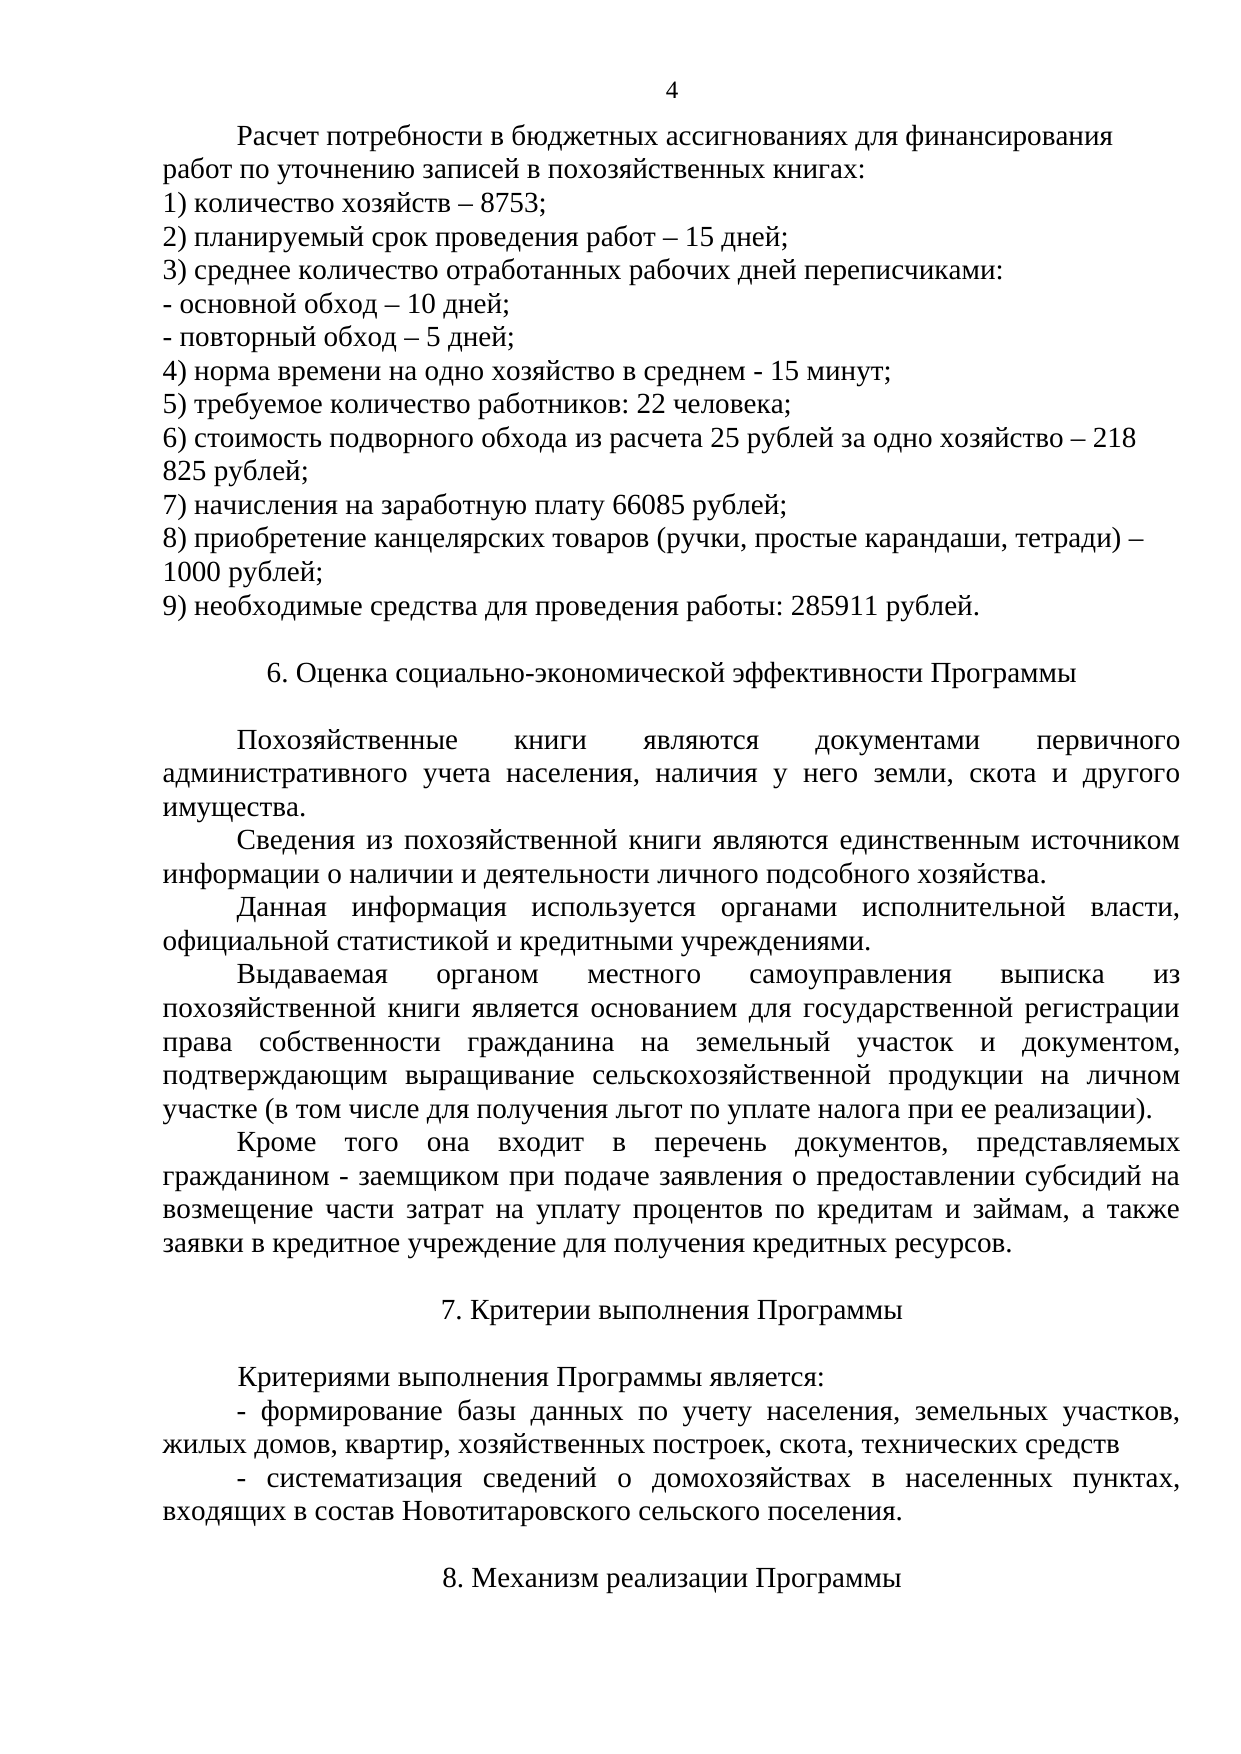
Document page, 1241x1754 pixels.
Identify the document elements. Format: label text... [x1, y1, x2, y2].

text 6. Оценка социально-экономической эффективности Программы [162, 655, 1181, 688]
text - повторный обход – 5 дней; [162, 319, 1181, 353]
text Выдаваемая органом местного самоуправления выписка из похозяйственной книги является основанием для государственной регистрации права собственности гражданина на земельный участок и документом, подтверждающим выращивание сельскохозяйственной продукции на личном участке (в том числе для получения льгот по уплате налога при ее реализации). [162, 957, 1181, 1124]
text 8) приобретение канцелярских товаров (ручки, простые карандаши, тетради) – 1000 рублей; [162, 521, 1181, 588]
text 5) требуемое количество работников: 22 человека; [162, 386, 1181, 420]
text 7. Критерии выполнения Программы [162, 1292, 1181, 1326]
text 2) планируемый срок проведения работ – 15 дней; [162, 219, 1181, 252]
text - основной обход – 10 дней; [162, 286, 1181, 319]
text 8. Механизм реализации Программы [162, 1560, 1181, 1594]
text - систематизация сведений о домохозяйствах в населенных пунктах, входящих в состав Новотитаровского сельского поселения. [162, 1460, 1181, 1527]
text 1) количество хозяйств – 8753; [162, 185, 1181, 219]
text - формирование базы данных по учету населения, земельных участков, жилых домов, квартир, хозяйственных построек, скота, технических средств [162, 1393, 1181, 1460]
text 9) необходимые средства для проведения работы: 285911 рублей. [162, 588, 1181, 621]
text 7) начисления на заработную плату 66085 рублей; [162, 487, 1181, 521]
text 3) среднее количество отработанных рабочих дней переписчиками: [162, 252, 1181, 286]
text Данная информация используется органами исполнительной власти, официальной статистикой и кредитными учреждениями. [162, 889, 1181, 957]
text Критериями выполнения Программы является: [162, 1359, 1181, 1393]
text Сведения из похозяйственной книги являются единственным источником информации о наличии и деятельности личного подсобного хозяйства. [162, 822, 1181, 889]
text 6) стоимость подворного обхода из расчета 25 рублей за одно хозяйство – 218 825 рублей; [162, 420, 1181, 487]
text 4) норма времени на одно хозяйство в среднем - 15 минут; [162, 353, 1181, 386]
text Похозяйственные книги являются документами первичного административного учета населения, наличия у него земли, скота и другого имущества. [162, 722, 1181, 822]
text Расчет потребности в бюджетных ассигнованиях для финансирования работ по уточнению записей в похозяйственных книгах: [162, 118, 1181, 185]
